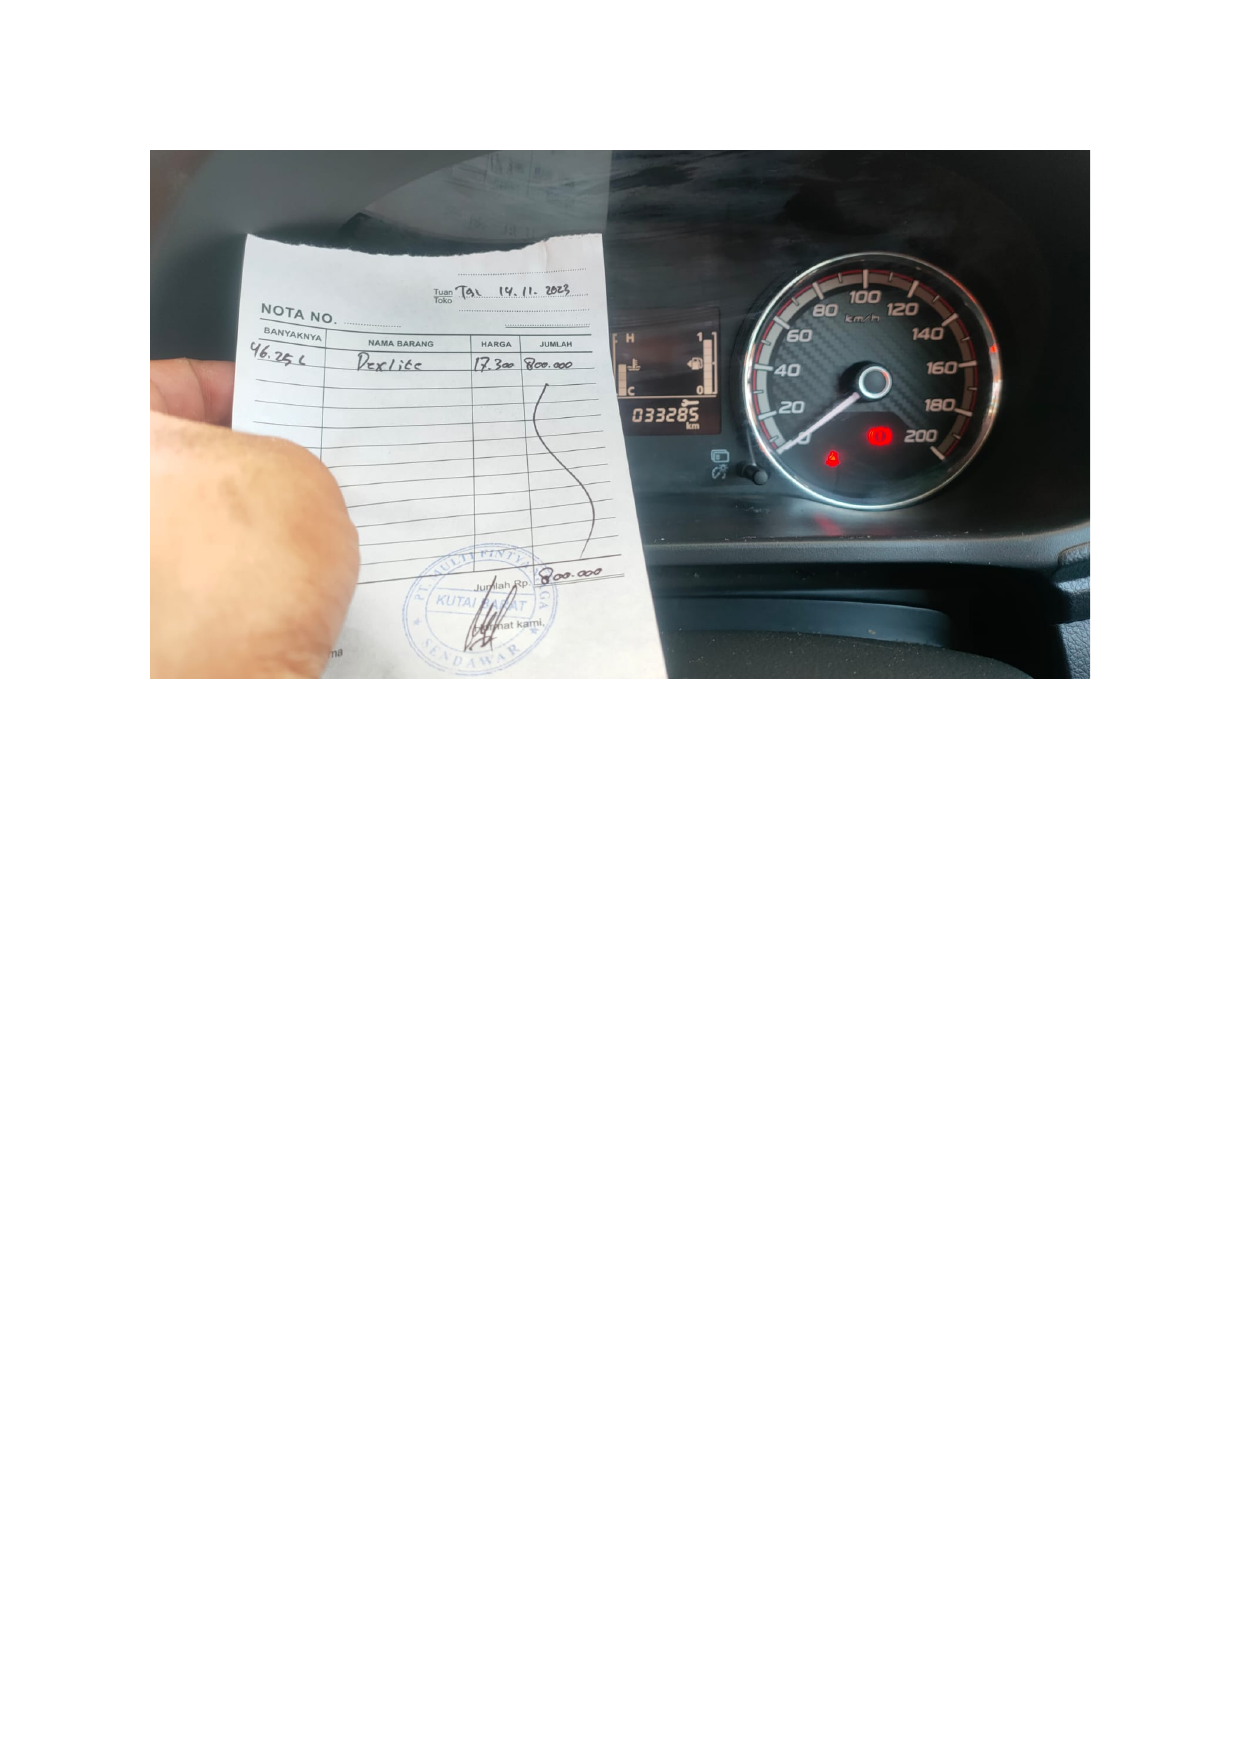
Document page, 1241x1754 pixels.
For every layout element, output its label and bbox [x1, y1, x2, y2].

picture [150, 150, 1091, 679]
